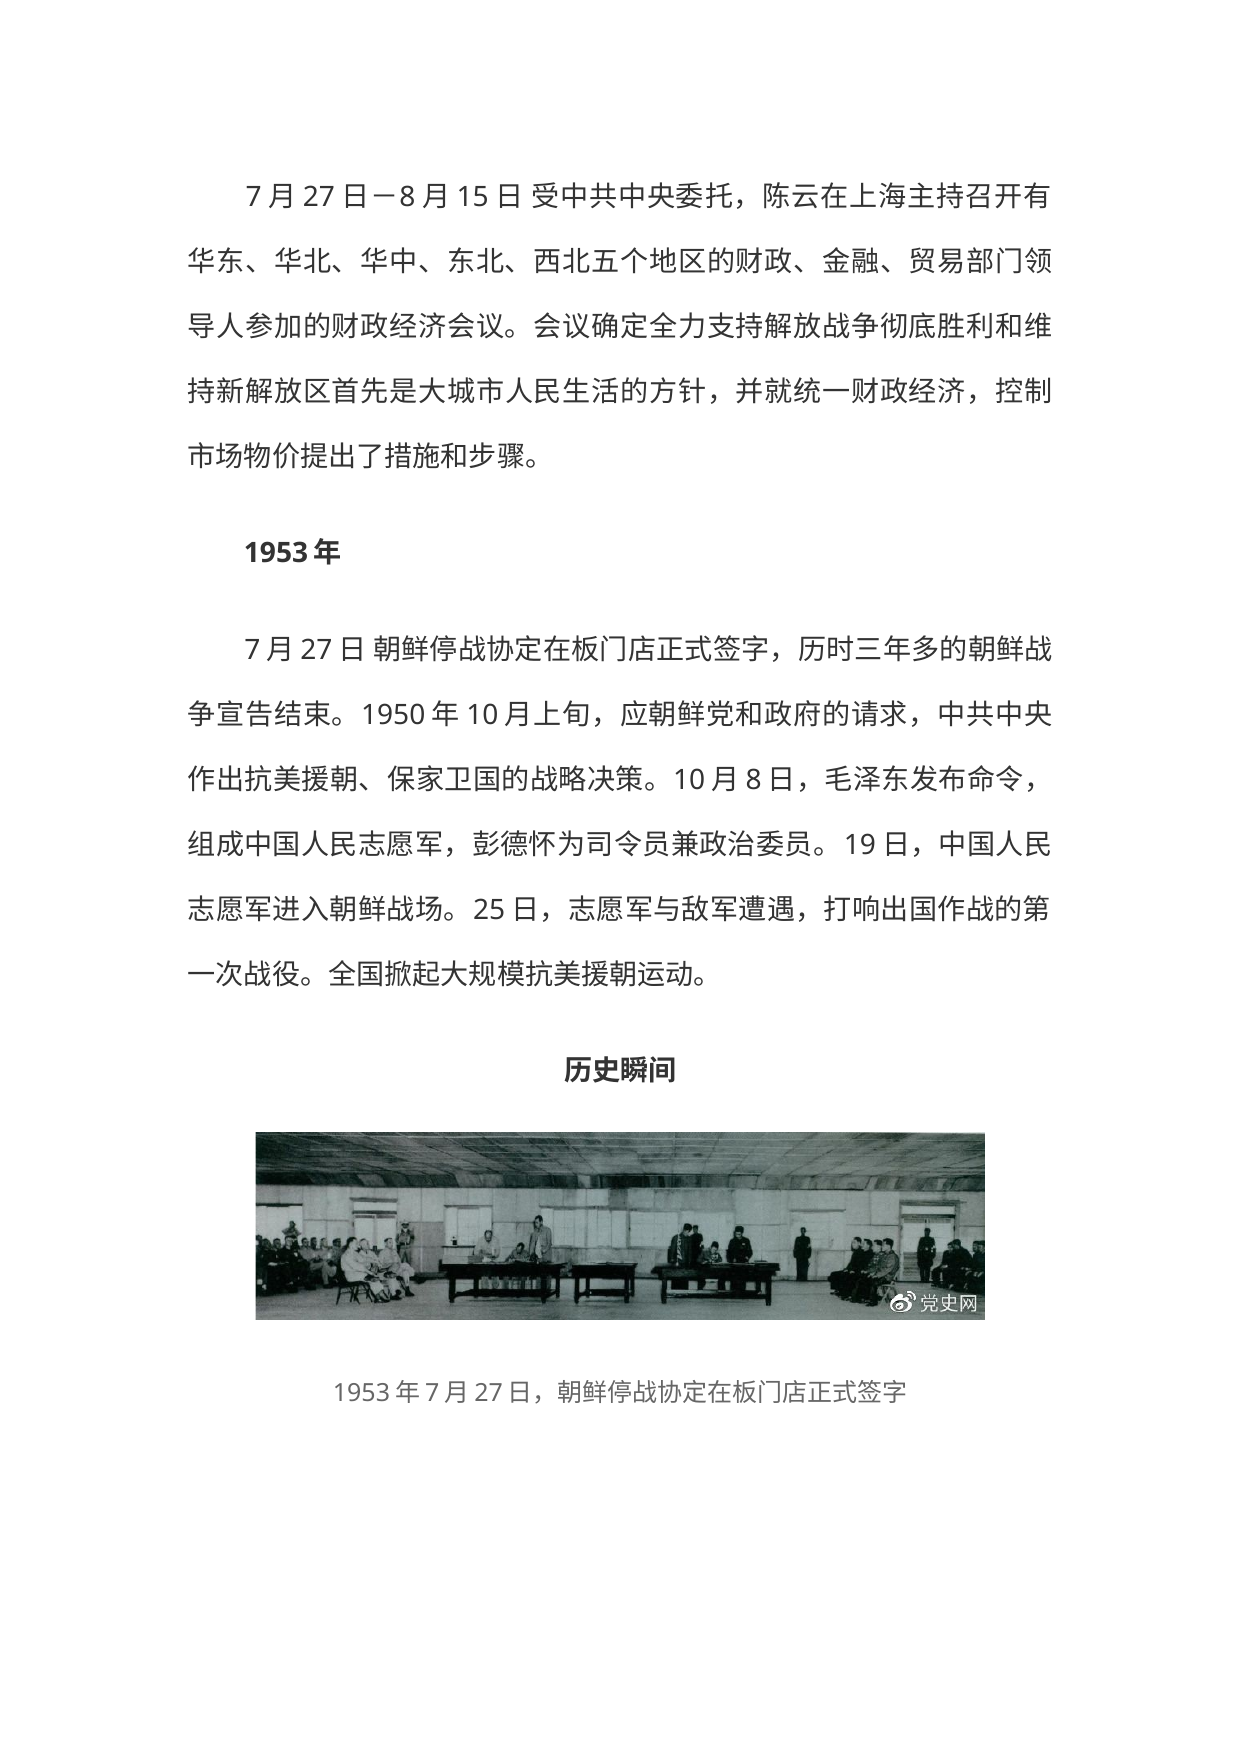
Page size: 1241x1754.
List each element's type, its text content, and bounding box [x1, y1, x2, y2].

text 7月27日－8月15日 受中共中央委托，陈云在上海主持召开有华东、华北、华中、东北、西北五个地区的财政、金融、贸易部门领导人参加的财政经济会议。会议确定全力支持解放战争彻底胜利和维持新解放区首先是大城市人民生活的方针，并就统一财政经济，控制市场物价提出了措施和步骤。 [187, 162, 1053, 487]
text 7月27日 朝鲜停战协定在板门店正式签字，历时三年多的朝鲜战争宣告结束。1950年10月上旬，应朝鲜党和政府的请求，中共中央作出抗美援朝、保家卫国的战略决策。10月8日，毛泽东发布命令，组成中国人民志愿军，彭德怀为司令员兼政治委员。19日，中国人民志愿军进入朝鲜战场。25日，志愿军与敌军遭遇，打响出国作战的第一次战役。全国掀起大规模抗美援朝运动。 [187, 614, 1053, 1004]
text 历史瞬间 [187, 1036, 1053, 1101]
text 1953年7月27日，朝鲜停战协定在板门店正式签字 [187, 1358, 1053, 1423]
picture [255, 1132, 985, 1320]
text 1953年 [187, 518, 1053, 583]
